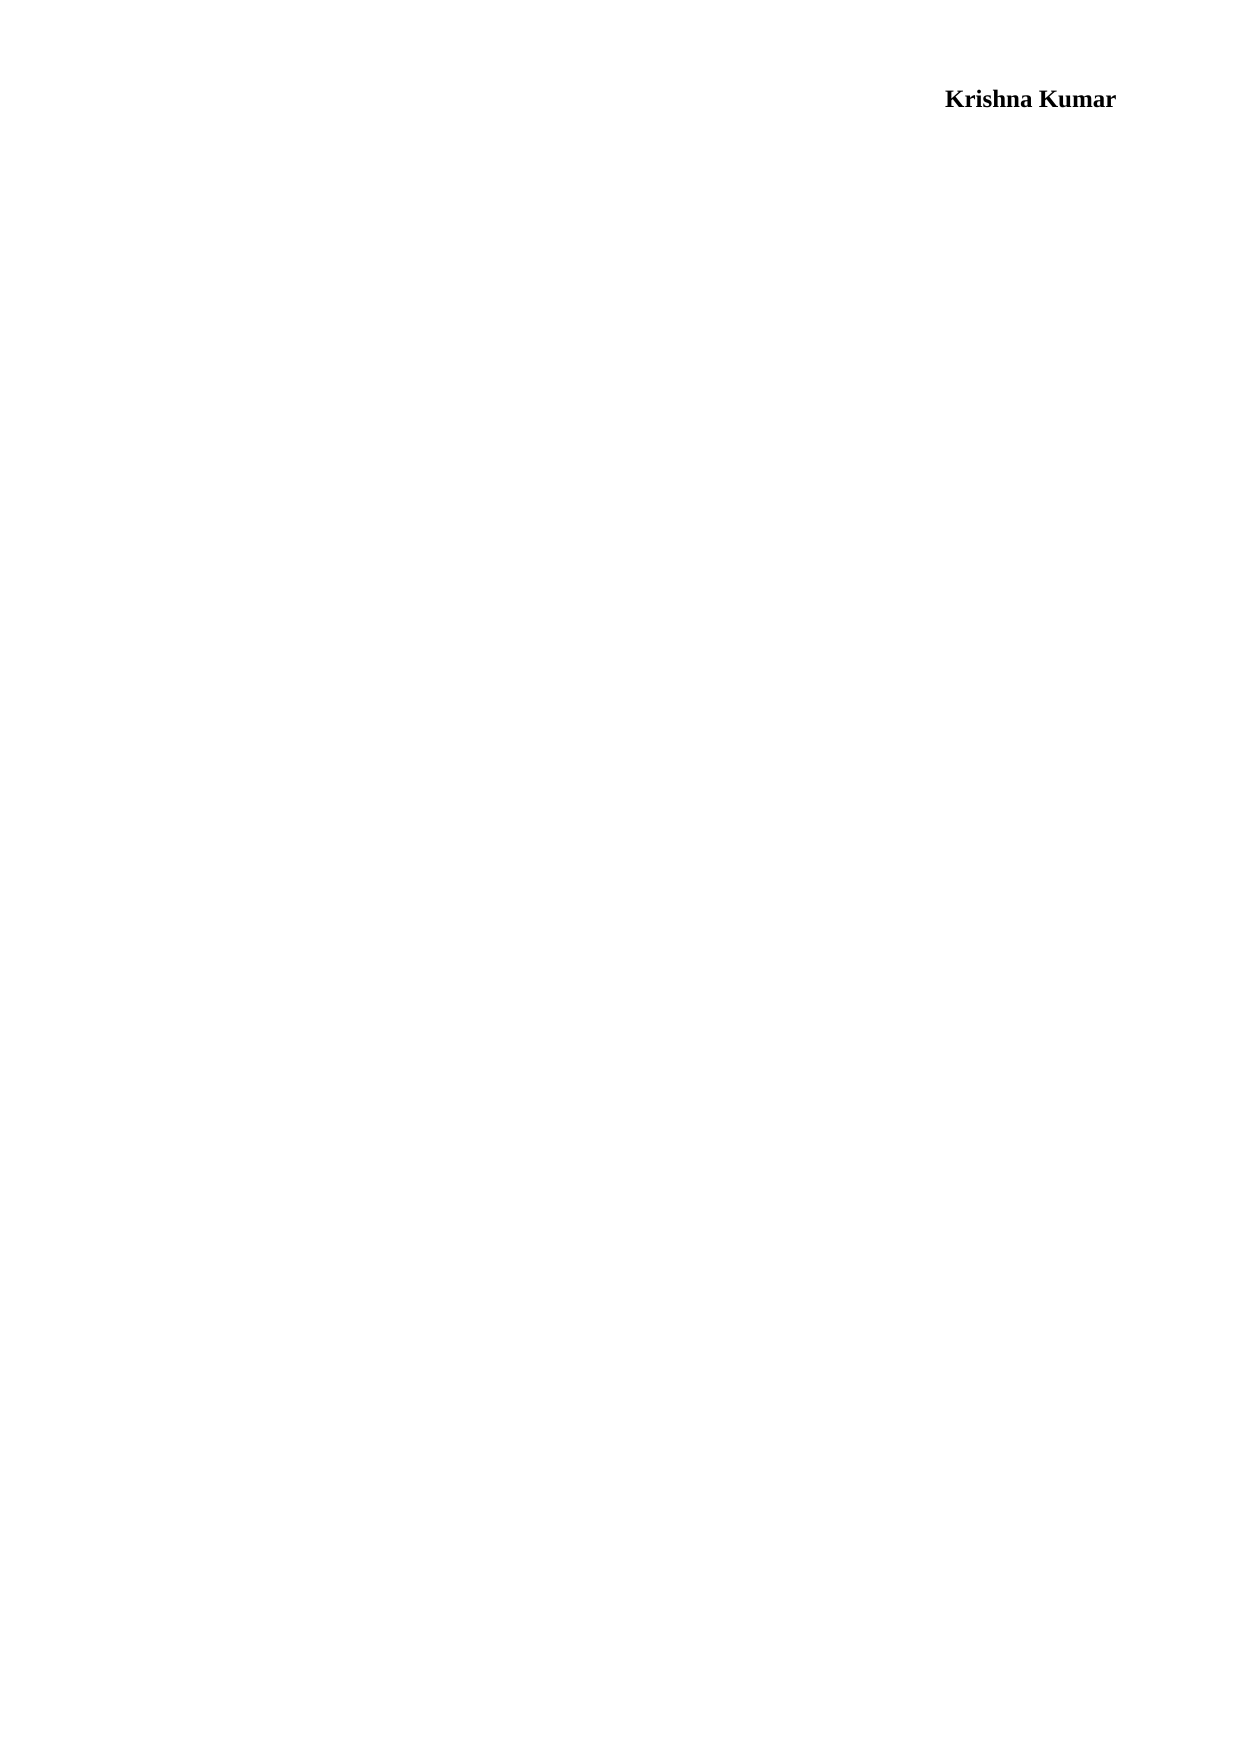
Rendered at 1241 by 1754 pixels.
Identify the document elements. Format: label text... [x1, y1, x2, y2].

text Krishna Kumar [120, 84, 1120, 113]
